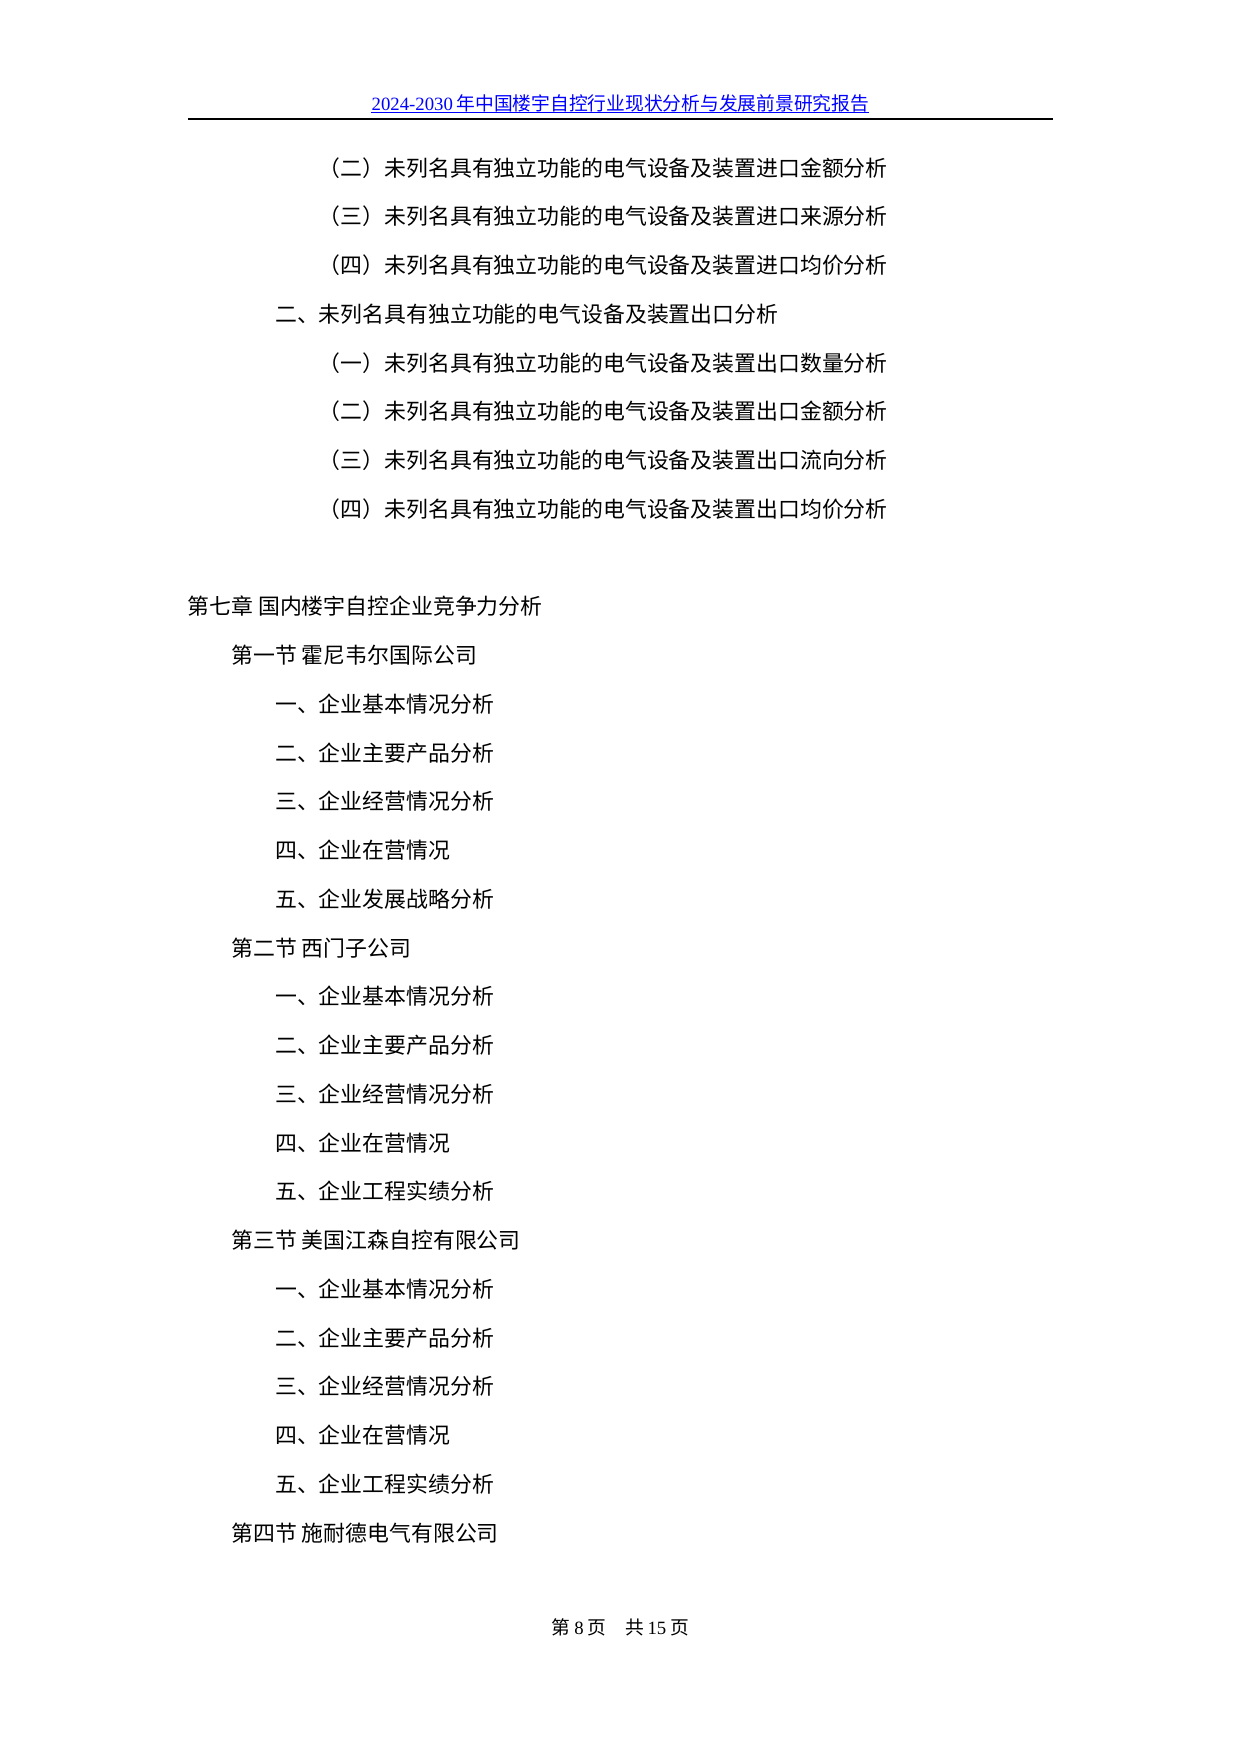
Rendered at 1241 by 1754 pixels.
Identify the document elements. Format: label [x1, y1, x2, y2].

text [187, 150, 1053, 1548]
